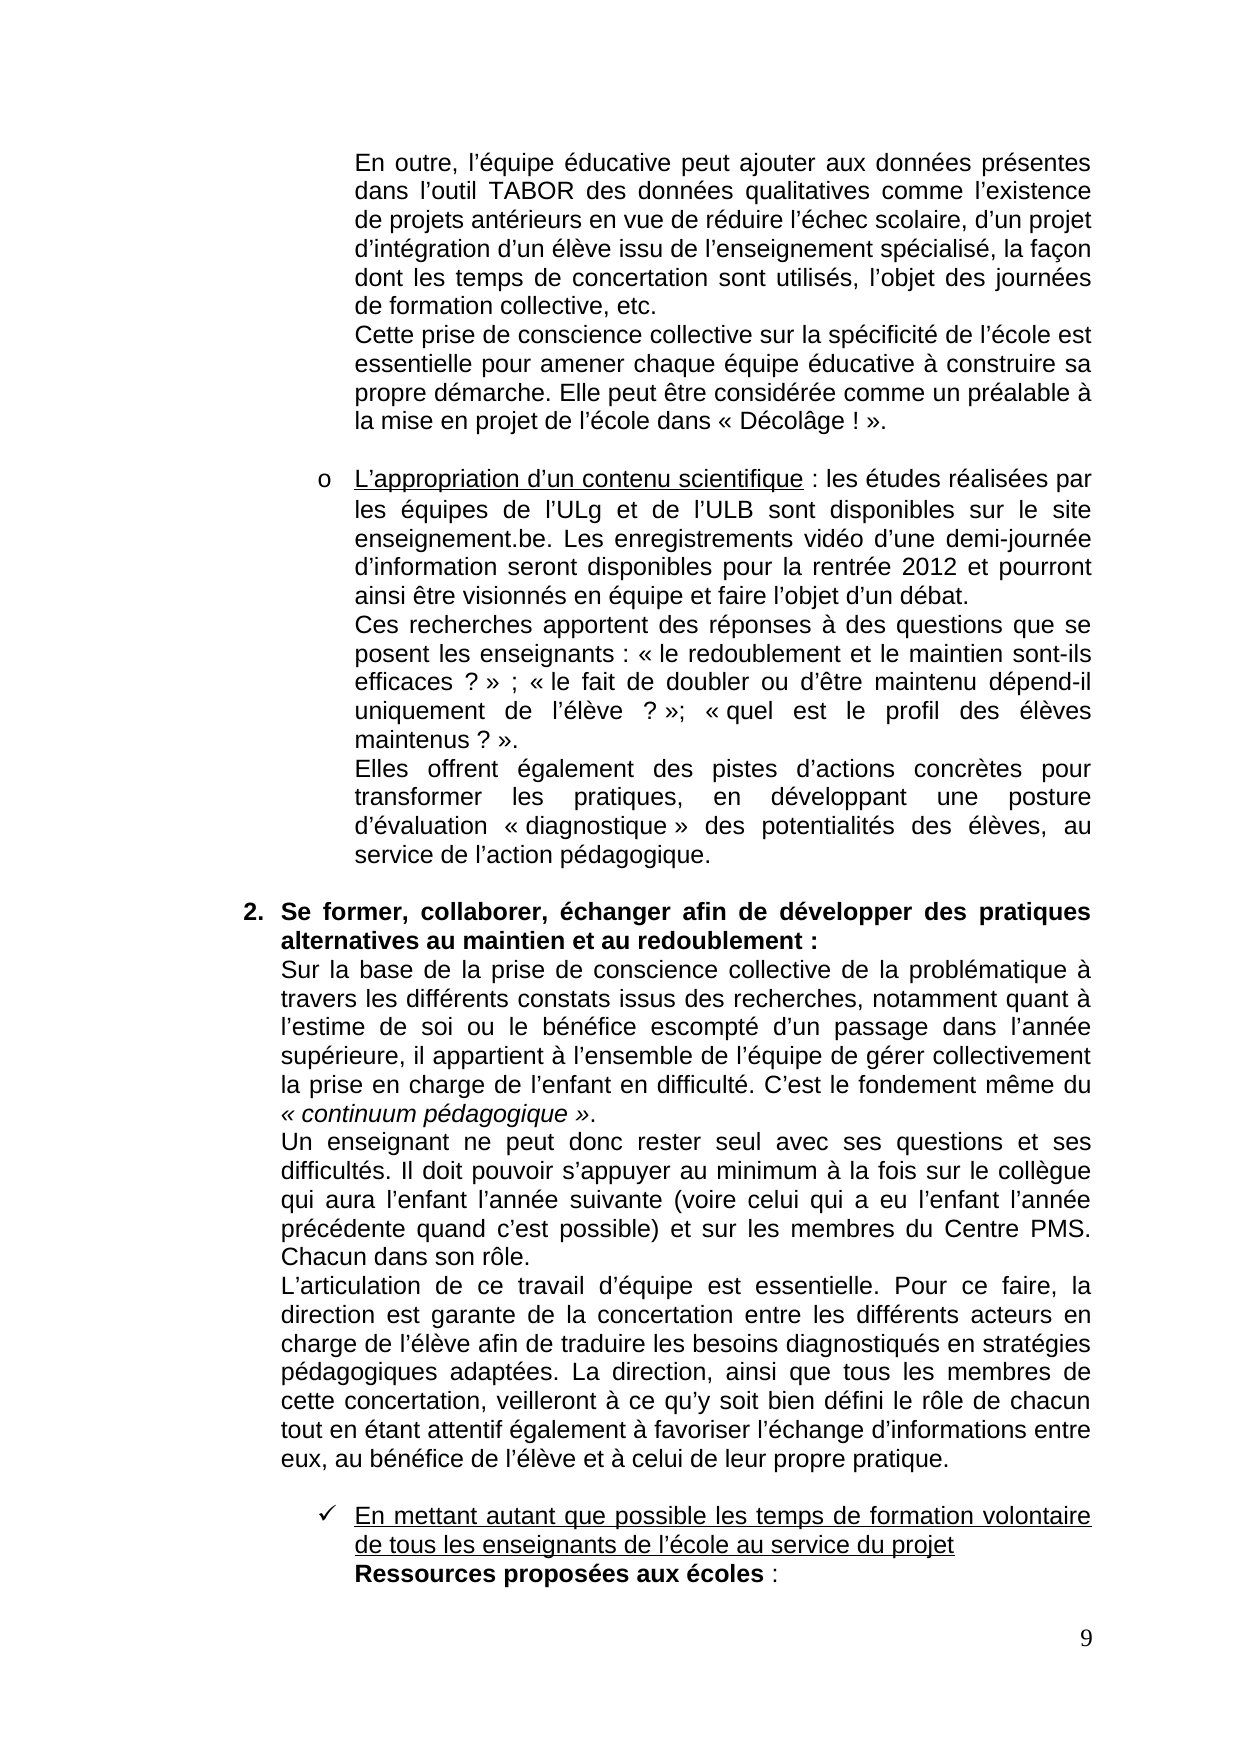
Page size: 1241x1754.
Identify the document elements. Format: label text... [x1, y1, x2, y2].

list Sur la base de la prise de conscience collective de la problématique à travers les différents constats issus des recherches, notamment quant à l’estime de soi ou le bénéfice escompté d’un passage dans l’année supérieure, il appartient à l’ensemble de l’équipe de gérer collectivement la prise en charge de l’enfant en difficulté. C’est le fondement même du « continuum pédagogique ». [281, 955, 1093, 1127]
list Ces recherches apportent des réponses à des questions que se posent les enseignants : « le redoublement et le maintien sont-ils efficaces ? » ; « le fait de doubler ou d’être maintenu dépend-il uniquement de l’élève ? »; « quel est le profil des élèves maintenus ? ». [354, 610, 1093, 753]
list L’articulation de ce travail d’équipe est essentielle. Pour ce faire, la direction est garante de la concertation entre les différents acteurs en charge de l’élève afin de traduire les besoins diagnostiqués en stratégies pédagogiques adaptées. La direction, ainsi que tous les membres de cette concertation, veilleront à ce qu’y soit bien défini le rôle de chacun tout en étant attentif également à favoriser l’échange d’informations entre eux, au bénéfice de l’élève et à celui de leur propre pratique. [281, 1271, 1093, 1472]
list Un enseignant ne peut donc rester seul avec ses questions et ses difficultés. Il doit pouvoir s’appuyer au minimum à la fois sur le collègue qui aura l’enfant l’année suivante (voire celui qui a eu l’enfant l’année précédente quand c’est possible) et sur les membres du Centre PMS. Chacun dans son rôle. [281, 1127, 1093, 1271]
list Se former, collaborer, échanger afin de développer des pratiques alternatives au maintien et au redoublement : [243, 897, 1093, 955]
list En mettant autant que possible les temps de formation volontaire de tous les enseignants de l’école au service du projet [317, 1501, 1093, 1559]
list L’appropriation d’un contenu scientifique : les études réalisées par les équipes de l’ULg et de l’ULB sont disponibles sur le site enseignement.be. Les enregistrements vidéo d’une demi-journée d’information seront disponibles pour la rentrée 2012 et pourront ainsi être visionnés en équipe et faire l’objet d’un débat. [317, 464, 1093, 610]
list Elles offrent également des pistes d’actions concrètes pour transformer les pratiques, en développant une posture d’évaluation « diagnostique » des potentialités des élèves, au service de l’action pédagogique. [354, 753, 1093, 868]
list En outre, l’équipe éducative peut ajouter aux données présentes dans l’outil TABOR des données qualitatives comme l’existence de projets antérieurs en vue de réduire l’échec scolaire, d’un projet d’intégration d’un élève issu de l’enseignement spécialisé, la façon dont les temps de concertation sont utilisés, l’objet des journées de formation collective, etc. [354, 148, 1093, 320]
list Ressources proposées aux écoles : [354, 1559, 1093, 1587]
list Cette prise de conscience collective sur la spécificité de l’école est essentielle pour amener chaque équipe éducative à construire sa propre démarche. Elle peut être considérée comme un préalable à la mise en projet de l’école dans « Décolâge ! ». [354, 320, 1093, 435]
